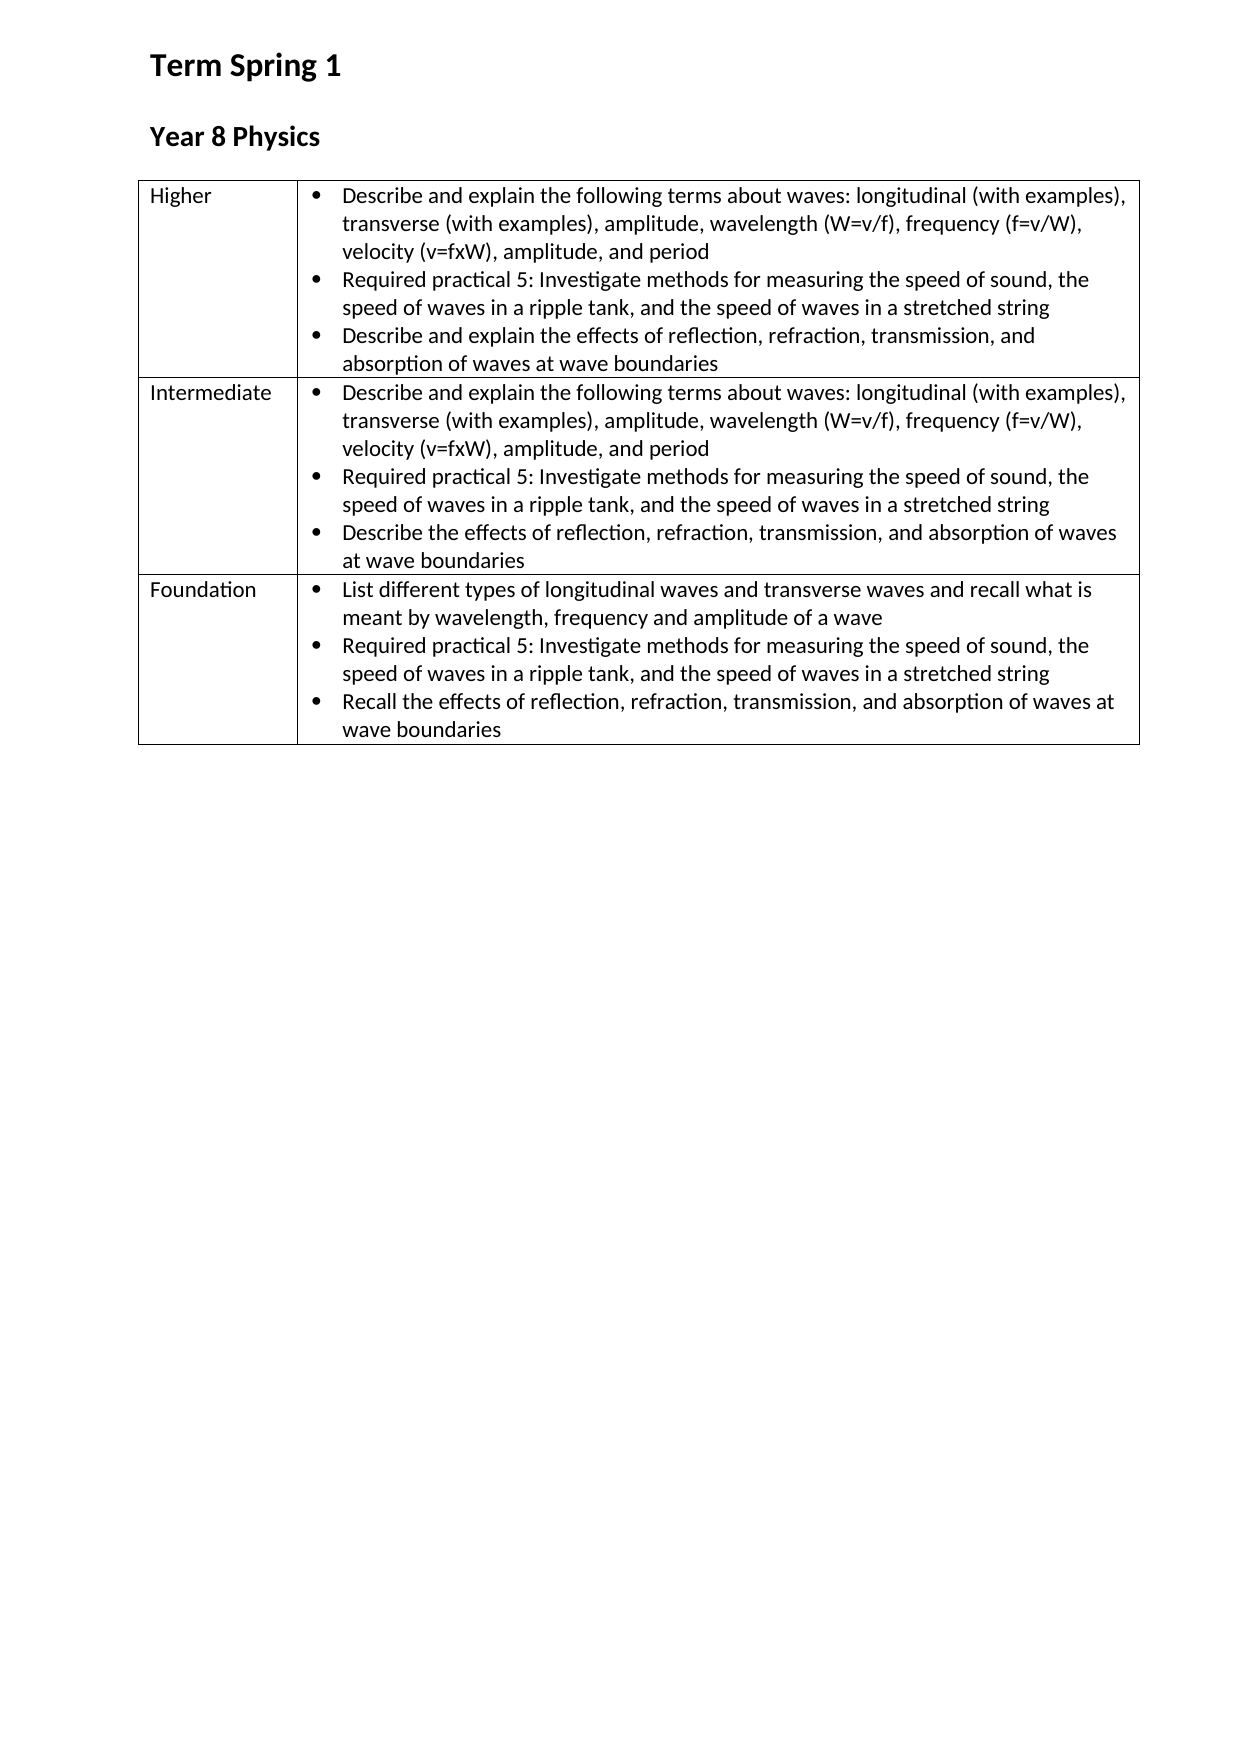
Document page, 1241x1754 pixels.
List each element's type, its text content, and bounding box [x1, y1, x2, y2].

table_cell Describe and explain the following terms about waves: longitudinal (with examples), transverse (with examples), amplitude, wavelength (W=v/f), frequency (f=v/W), velocity (v=fxW), amplitude, and period Required practical 5: Investigate methods for measuring the speed of sound, the speed of waves in a ripple tank, and the speed of waves in a stretched string Describe the effects of reflection, refraction, transmission, and absorption of waves at wave boundaries [298, 378, 1139, 574]
table_header Describe and explain the following terms about waves: longitudinal (with examples), transverse (with examples), amplitude, wavelength (W=v/f), frequency (f=v/W), velocity (v=fxW), amplitude, and period Required practical 5: Investigate methods for measuring the speed of sound, the speed of waves in a ripple tank, and the speed of waves in a stretched string Describe and explain the effects of reflection, refraction, transmission, and absorption of waves at wave boundaries [298, 181, 1139, 377]
text Year 8 Physics [150, 118, 1090, 154]
table_cell List different types of longitudinal waves and transverse waves and recall what is meant by wavelength, frequency and amplitude of a wave Required practical 5: Investigate methods for measuring the speed of sound, the speed of waves in a ripple tank, and the speed of waves in a stretched string Recall the effects of reflection, refraction, transmission, and absorption of waves at wave boundaries [298, 575, 1139, 743]
table_cell Intermediate [139, 378, 297, 574]
table_cell Foundation [139, 575, 297, 743]
table_header Higher [139, 181, 297, 377]
